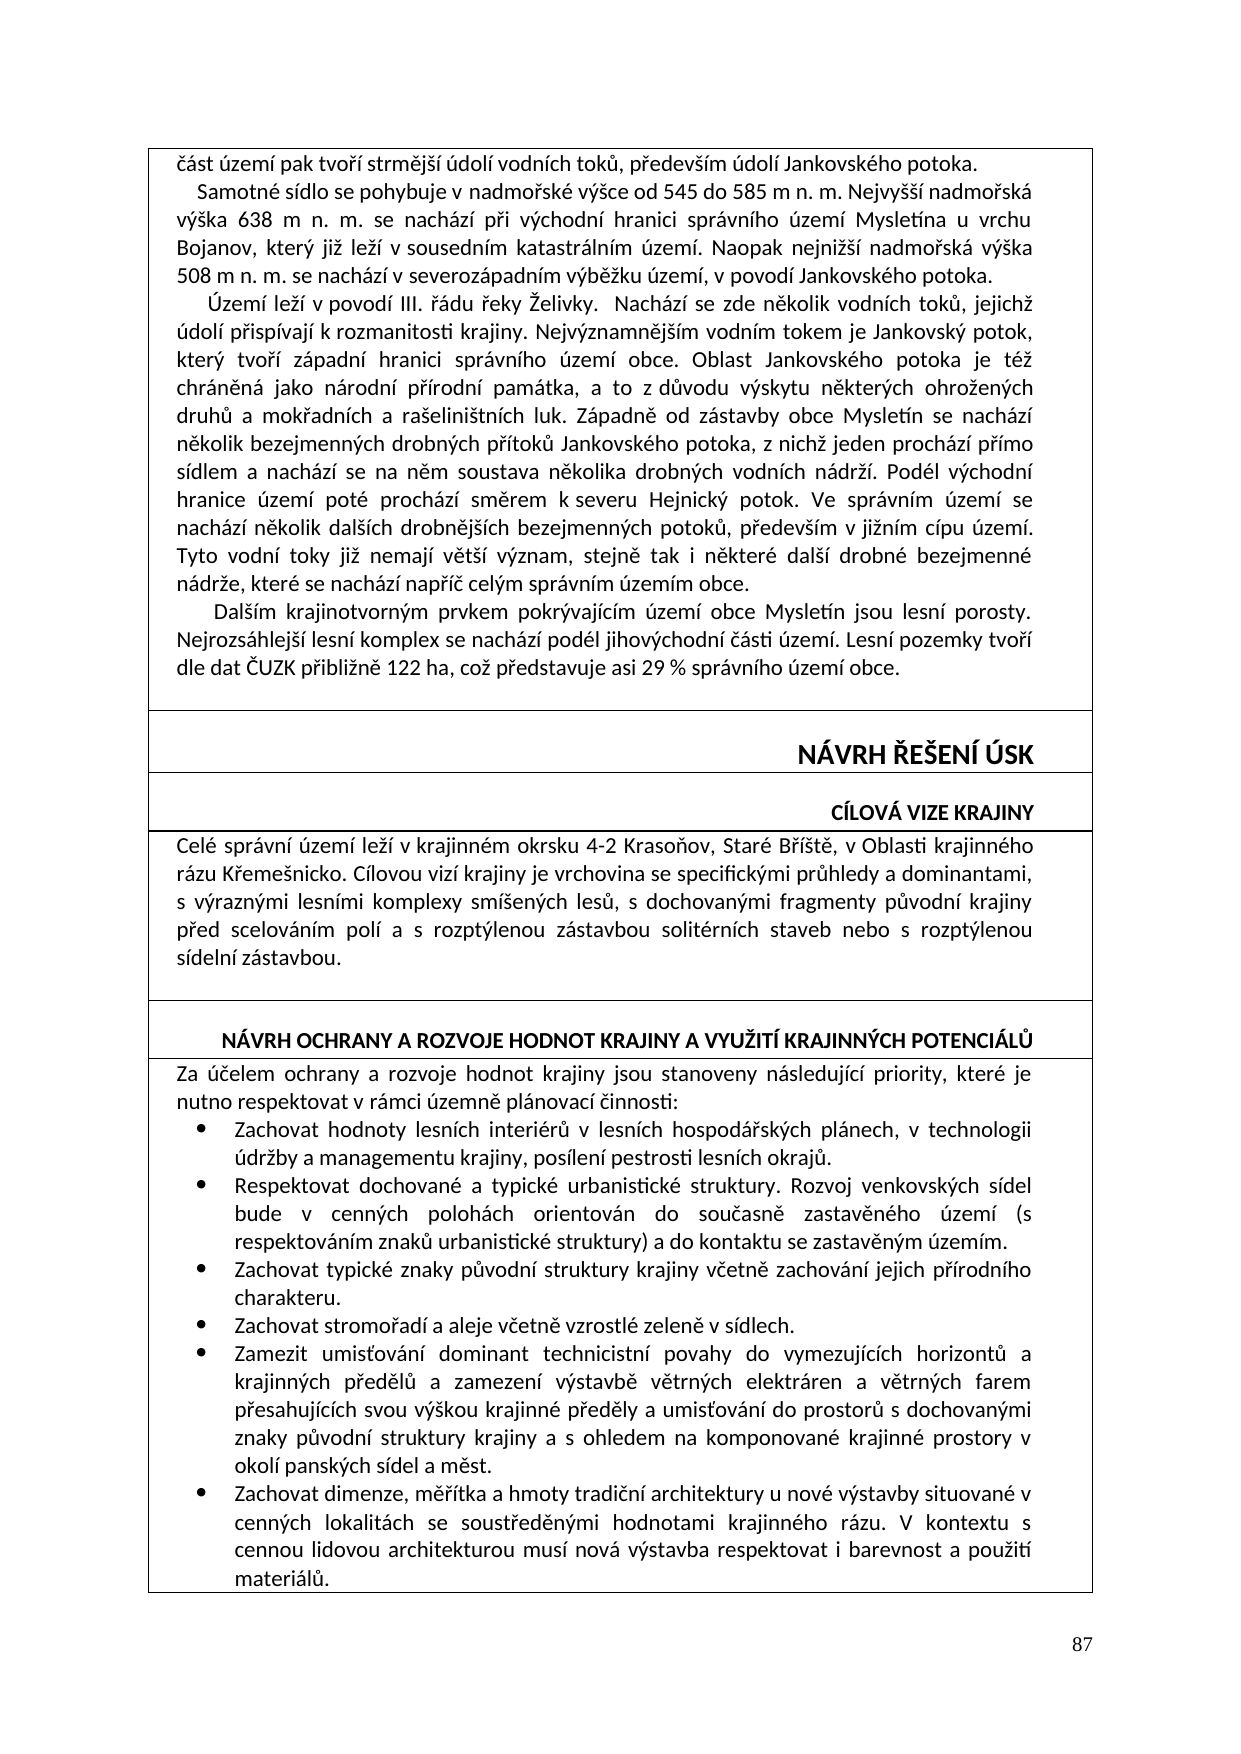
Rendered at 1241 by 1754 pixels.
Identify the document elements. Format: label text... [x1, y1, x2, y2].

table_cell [149, 149, 1092, 709]
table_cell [149, 1059, 1092, 1592]
table_cell NÁVRH ŘEŠENÍ ÚSK [149, 711, 1092, 772]
table_cell NÁVRH OCHRANY A ROZVOJE HODNOT KRAJINY A VYUŽITÍ KRAJINNÝCH POTENCIÁLŮ [149, 1001, 1092, 1058]
table_cell Celé správní území leží v krajinném okrsku 4-2 Krasoňov, Staré Bříště, v Oblasti krajinného rázu Křemešnicko. Cílovou vizí krajiny je vrchovina se specifickými průhledy a dominantami, s výraznými lesními komplexy smíšených lesů, s dochovanými fragmenty původní krajiny před scelováním polí a s rozptýlenou zástavbou solitérních staveb nebo s rozptýlenou sídelní zástavbou. [149, 832, 1092, 999]
table_cell CÍLOVÁ VIZE KRAJINY [149, 773, 1092, 830]
